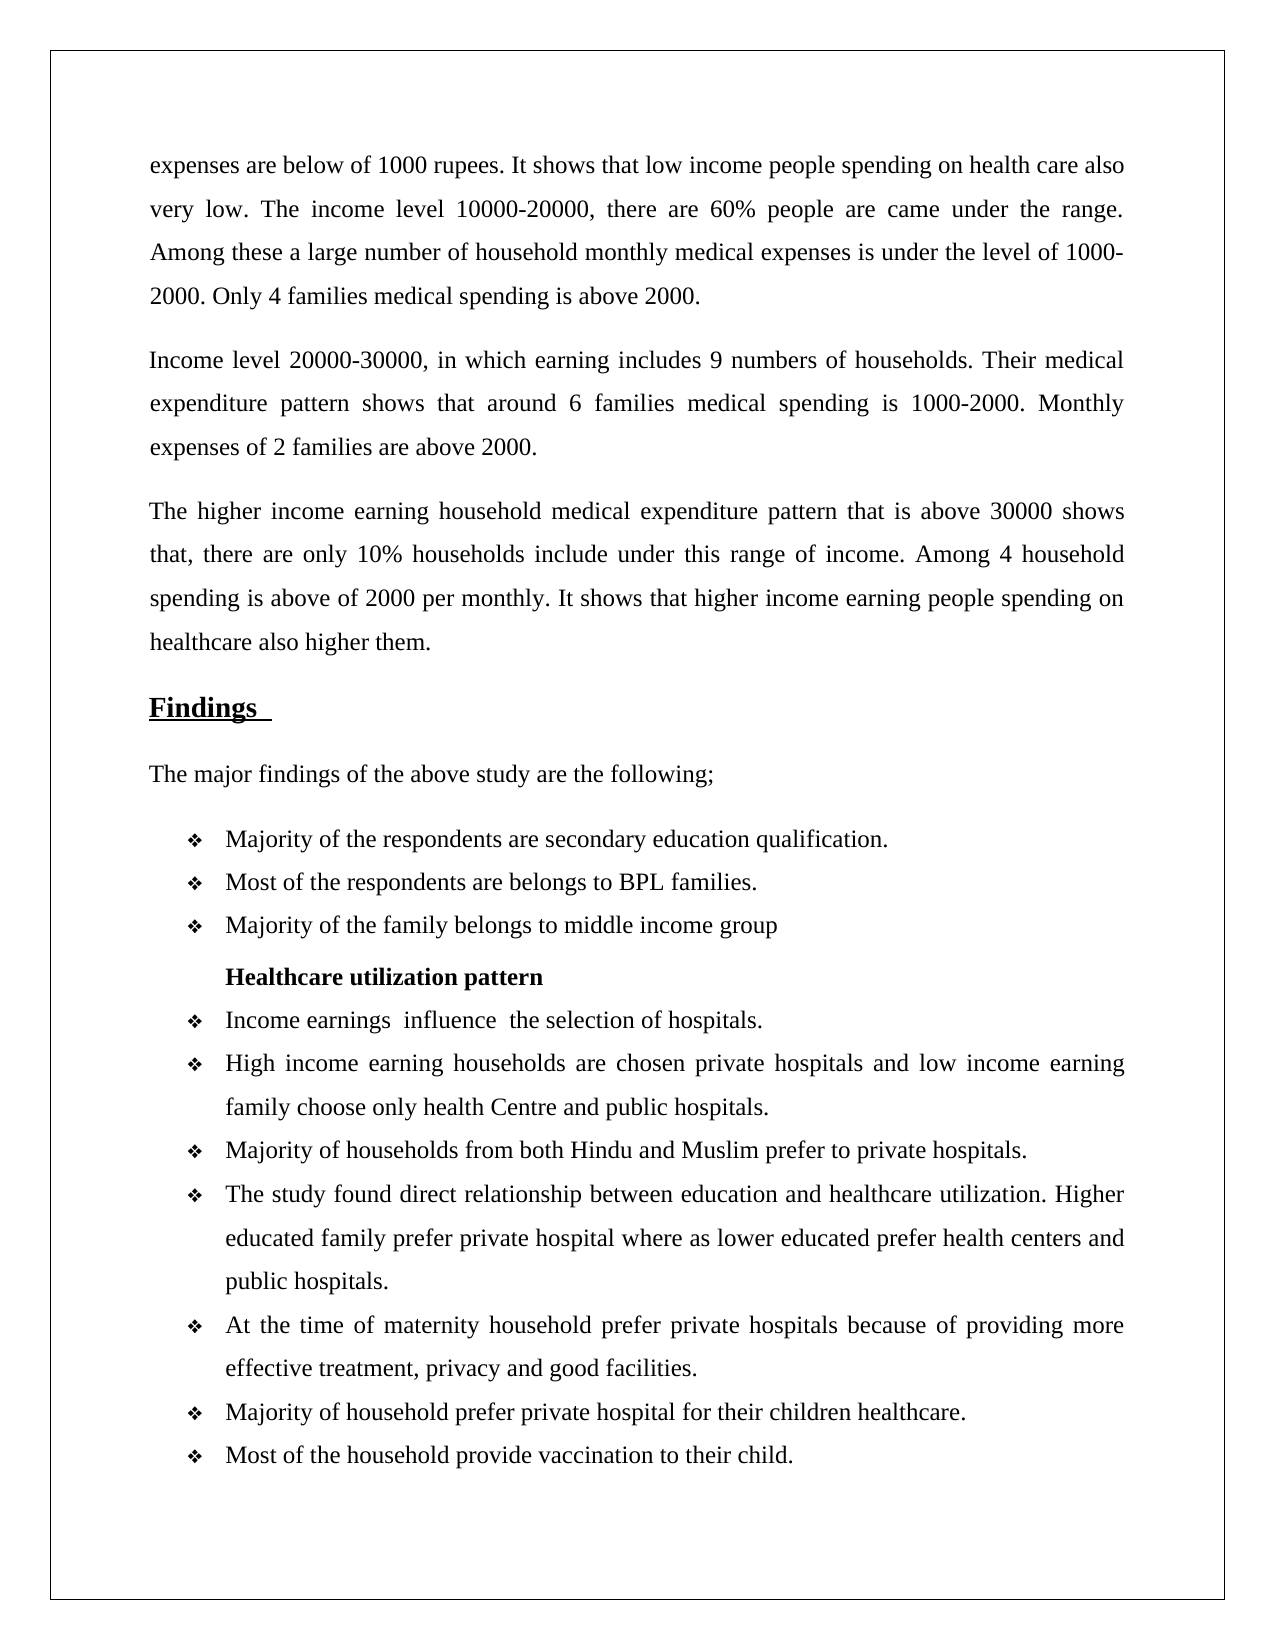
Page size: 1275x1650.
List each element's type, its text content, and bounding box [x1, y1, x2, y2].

list Income earnings influence the selection of hospitals. [188, 1005, 1125, 1034]
list The study found direct relationship between education and healthcare utilization. Higher educated family prefer private hospital where as lower educated prefer health centers and public hospitals. [188, 1179, 1125, 1295]
text Income level 20000-30000, in which earning includes 9 numbers of households. Their medical expenditure pattern shows that around 6 families medical spending is 1000-2000. Monthly expenses of 2 families are above 2000. [148, 345, 1125, 461]
list Most of the household provide vaccination to their child. [188, 1441, 1125, 1469]
list Majority of the family belongs to middle income group [188, 910, 1125, 939]
list Most of the respondents are belongs to BPL families. [188, 867, 1125, 896]
list Majority of the respondents are secondary education qualification. [188, 824, 1125, 852]
list Majority of household prefer private hospital for their children healthcare. [188, 1397, 1125, 1426]
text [148, 150, 1125, 310]
text The higher income earning household medical expenditure pattern that is above 30000 shows that, there are only 10% households include under this range of income. Among 4 household spending is above of 2000 per monthly. It shows that higher income earning people spending on healthcare also higher them. [148, 496, 1125, 655]
subtitle Healthcare utilization pattern [225, 962, 1125, 990]
list High income earning households are chosen private hospitals and low income earning family choose only health Centre and public hospitals. [188, 1048, 1125, 1121]
list At the time of maternity household prefer private hospitals because of providing more effective treatment, privacy and good facilities. [188, 1310, 1125, 1382]
list Majority of households from both Hindu and Muslim prefer to private hospitals. [188, 1136, 1125, 1164]
text The major findings of the above study are the following; [148, 759, 1125, 788]
subtitle Findings [148, 690, 1125, 724]
